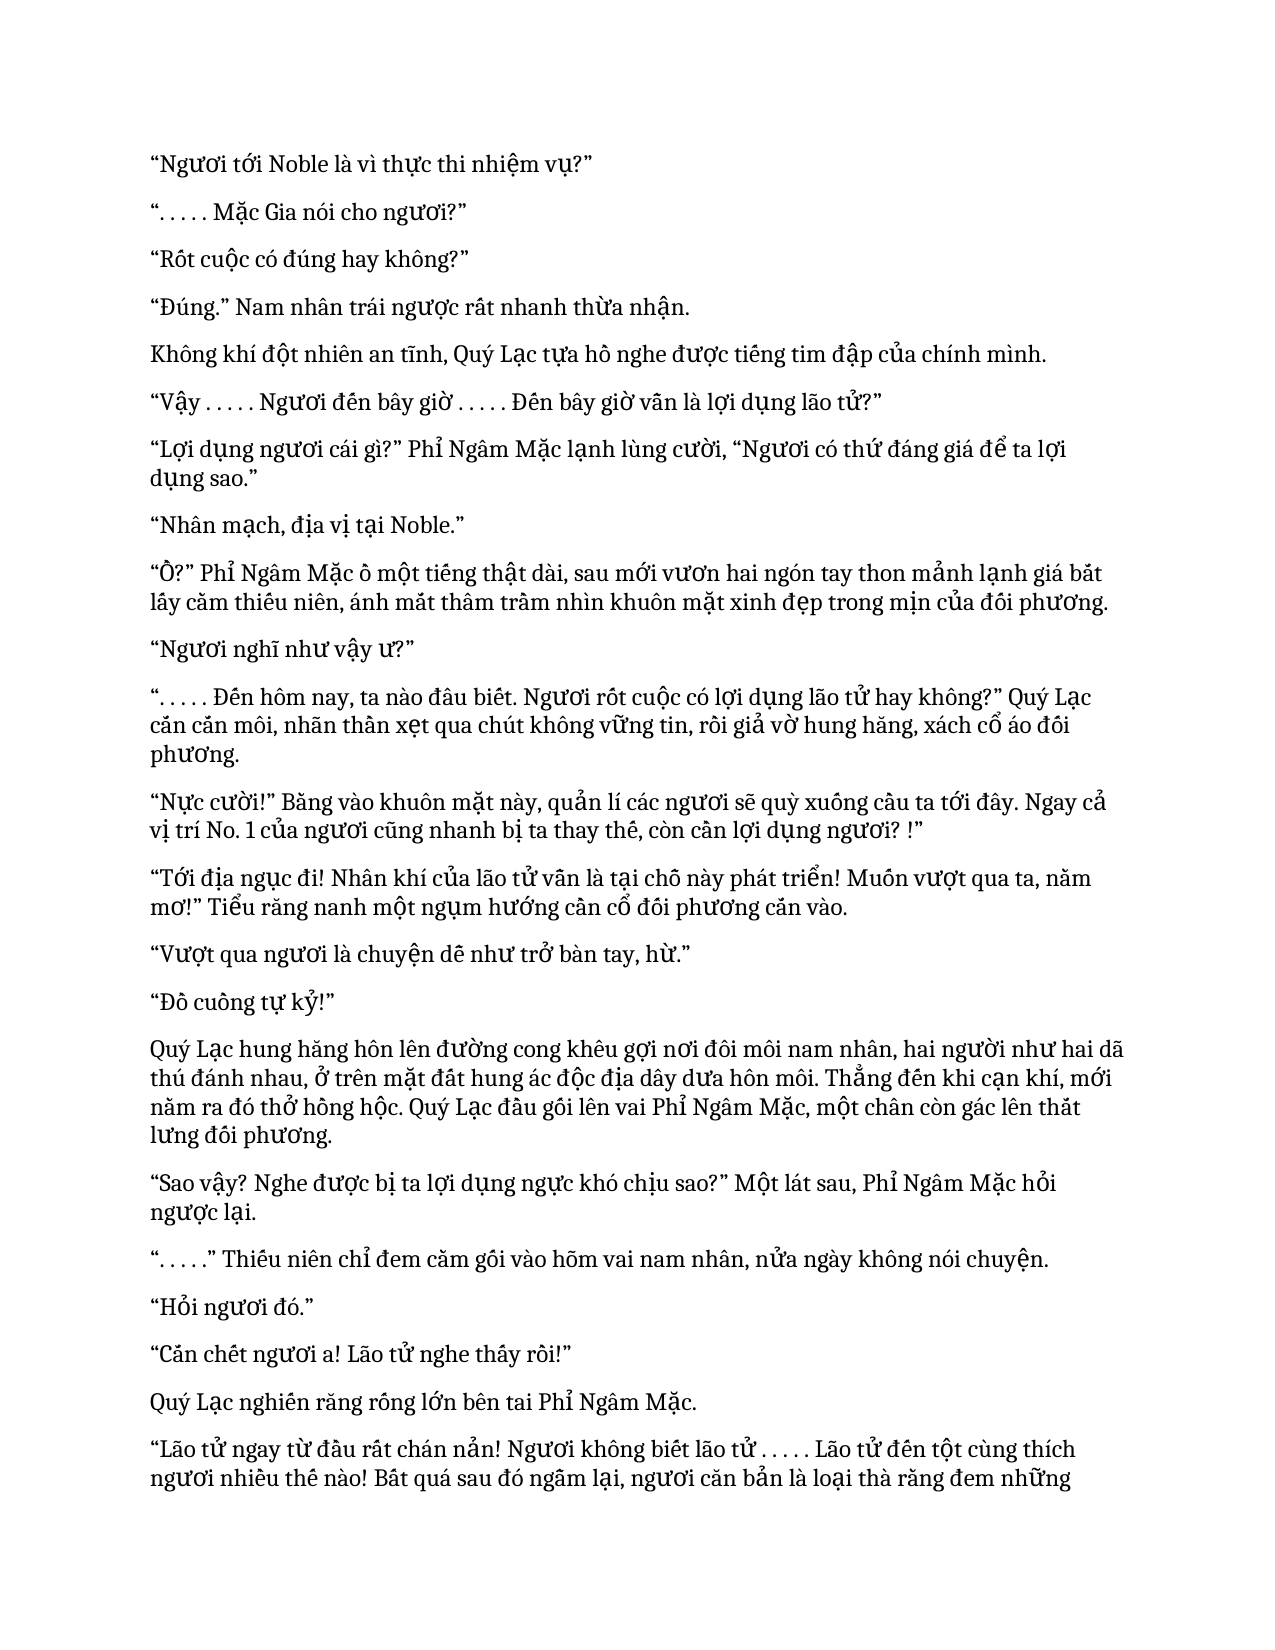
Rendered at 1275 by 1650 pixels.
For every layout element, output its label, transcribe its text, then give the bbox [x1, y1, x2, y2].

text “Đúng.” Nam nhân trái ngược rất nhanh thừa nhận. [150, 292, 1125, 321]
text “Vậy . . . . . Ngươi đến bây giờ . . . . . Đến bây giờ vẫn là lợi dụng lão tử?” [150, 387, 1125, 416]
text “Hỏi ngươi đó.” [150, 1292, 1125, 1321]
text Không khí đột nhiên an tĩnh, Quý Lạc tựa hồ nghe được tiếng tim đập của chính mình. [150, 340, 1125, 369]
text “. . . . . Mặc Gia nói cho ngươi?” [150, 197, 1125, 226]
text “Lợi dụng ngươi cái gì?” Phỉ Ngâm Mặc lạnh lùng cười, “Ngươi có thứ đáng giá để ta lợi dụng sao.” [150, 435, 1125, 492]
text “Cắn chết ngươi a! Lão tử nghe thấy rồi!” [150, 1340, 1125, 1369]
text “Đồ cuồng tự kỷ!” [150, 987, 1125, 1016]
text “Ồ?” Phỉ Ngâm Mặc ồ một tiếng thật dài, sau mới vươn hai ngón tay thon mảnh lạnh giá bắt lấy cằm thiếu niên, ánh mắt thâm trầm nhìn khuôn mặt xinh đẹp trong mịn của đối phương. [150, 559, 1125, 616]
text “Ngươi nghĩ như vậy ư?” [150, 635, 1125, 664]
text Quý Lạc hung hăng hôn lên đường cong khêu gợi nơi đôi môi nam nhân, hai người như hai dã thú đánh nhau, ở trên mặt đất hung ác độc địa dây dưa hôn môi. Thẳng đến khi cạn khí, mới nằm ra đó thở hồng hộc. Quý Lạc đầu gối lên vai Phỉ Ngâm Mặc, một chân còn gác lên thắt lưng đối phương. [150, 1035, 1125, 1150]
text “Sao vậy? Nghe được bị ta lợi dụng ngực khó chịu sao?” Một lát sau, Phỉ Ngâm Mặc hỏi ngược lại. [150, 1169, 1125, 1226]
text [150, 1435, 1125, 1492]
text “Nhân mạch, địa vị tại Noble.” [150, 511, 1125, 540]
text “Vượt qua ngươi là chuyện dễ như trở bàn tay, hừ.” [150, 940, 1125, 969]
text “. . . . .” Thiếu niên chỉ đem cằm gối vào hõm vai nam nhân, nửa ngày không nói chuyện. [150, 1245, 1125, 1274]
text Quý Lạc nghiến răng rống lớn bên tai Phỉ Ngâm Mặc. [150, 1387, 1125, 1416]
text “Ngươi tới Noble là vì thực thi nhiệm vụ?” [150, 150, 1125, 179]
text “Nực cười!” Bằng vào khuôn mặt này, quản lí các ngươi sẽ quỳ xuống cầu ta tới đây. Ngay cả vị trí No. 1 của ngươi cũng nhanh bị ta thay thế, còn cần lợi dụng ngươi? !” [150, 787, 1125, 845]
text “. . . . . Đến hôm nay, ta nào đâu biết. Ngươi rốt cuộc có lợi dụng lão tử hay không?” Quý Lạc cắn cắn môi, nhãn thần xẹt qua chút không vững tin, rồi giả vờ hung hăng, xách cổ áo đối phương. [150, 682, 1125, 769]
text “Rốt cuộc có đúng hay không?” [150, 245, 1125, 274]
text “Tới địa ngục đi! Nhân khí của lão tử vẫn là tại chỗ này phát triển! Muốn vượt qua ta, nằm mơ!” Tiểu răng nanh một ngụm hướng cần cổ đối phương cắn vào. [150, 864, 1125, 921]
